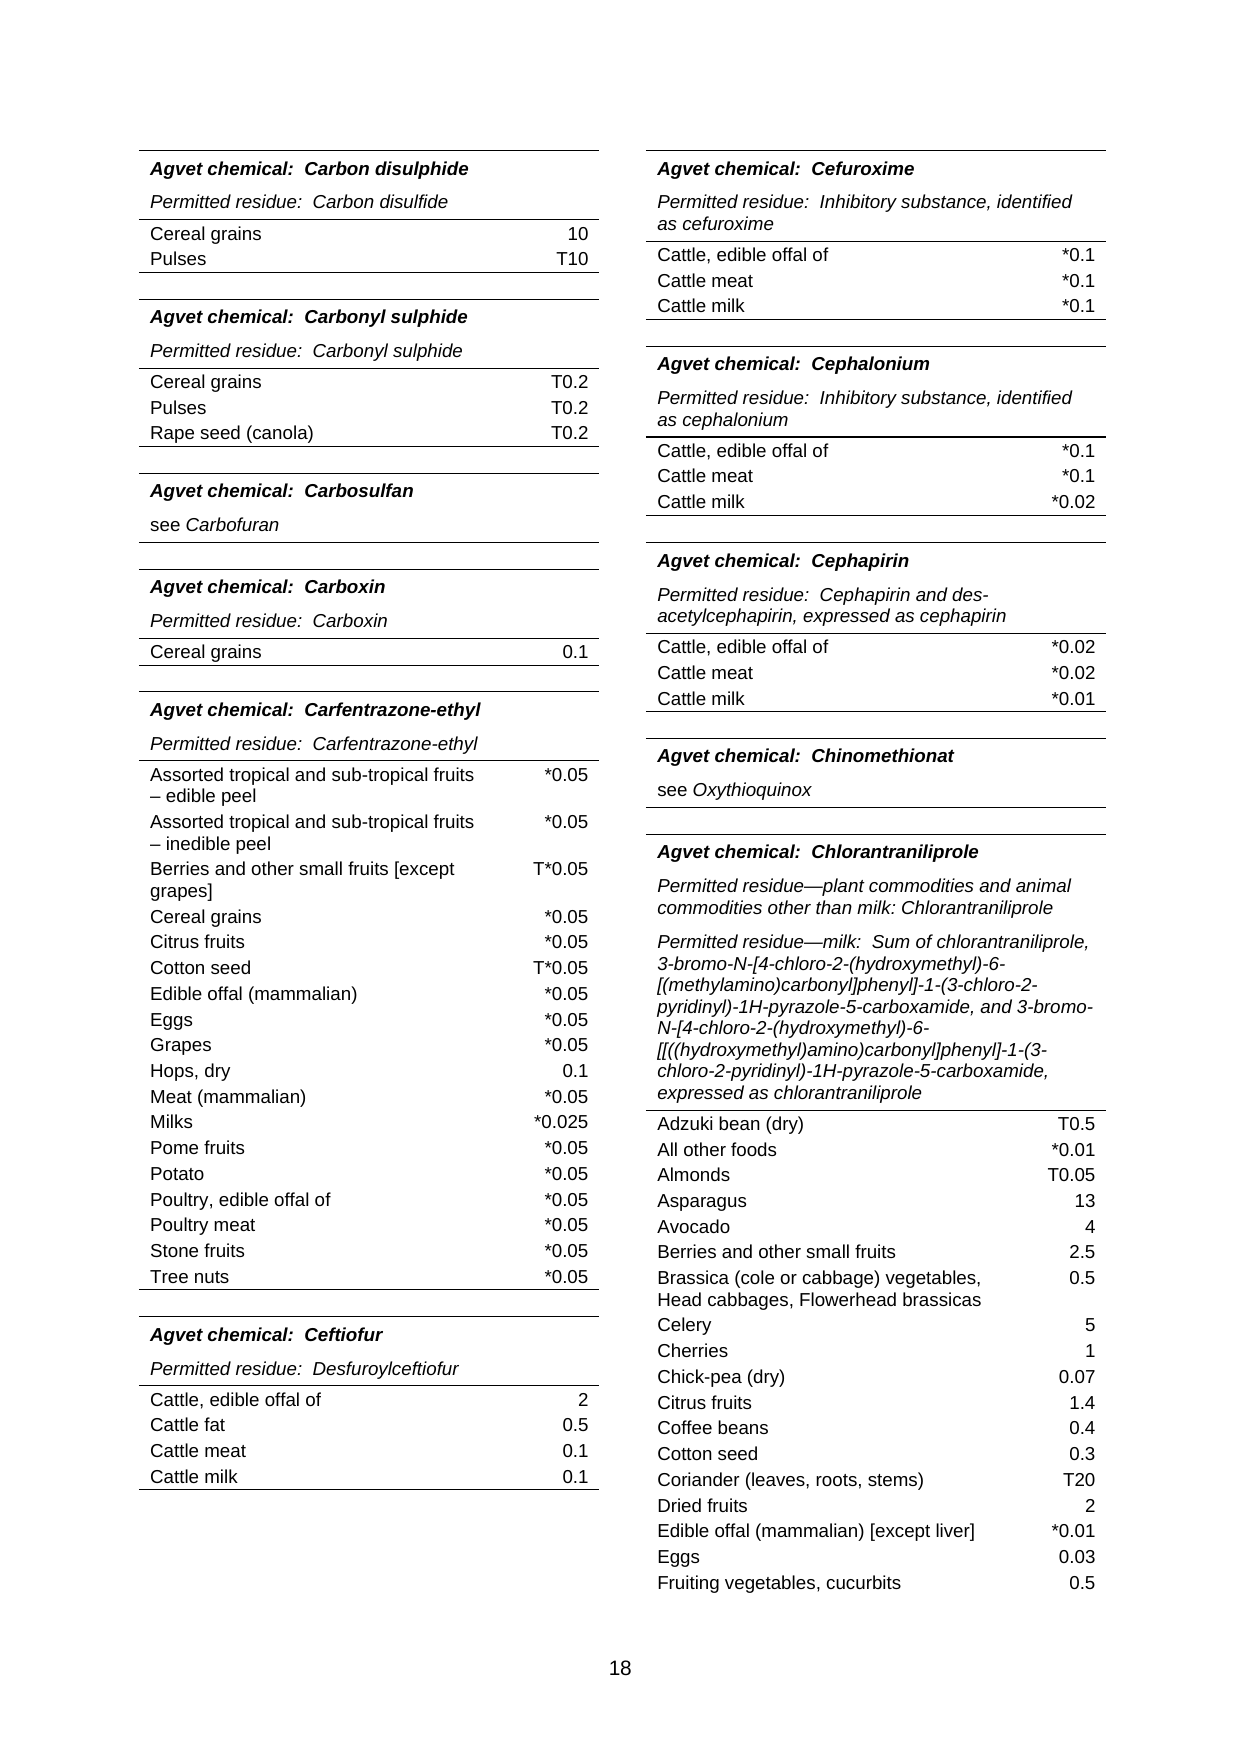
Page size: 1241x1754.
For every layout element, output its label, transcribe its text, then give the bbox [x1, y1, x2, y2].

table_cell Cattle, edible offal of [646, 438, 1000, 463]
table_cell *0.02 [1000, 634, 1106, 659]
table_cell *0.01 [1000, 685, 1106, 711]
table_cell *0.02 [1000, 660, 1106, 685]
table_cell Cherries [646, 1338, 1000, 1364]
table_cell 0.1 [493, 1438, 599, 1463]
table_cell Eggs [139, 1006, 493, 1032]
table_cell Meat (mammalian) [139, 1084, 493, 1109]
table_cell *0.05 [493, 761, 599, 809]
table_header Agvet chemical: Carboxin [139, 570, 599, 604]
table_cell Cattle, edible offal of [139, 1386, 493, 1412]
table_cell *0.05 [493, 1264, 599, 1289]
table_header Agvet chemical: Cephapirin [646, 543, 1106, 577]
table_cell T0.05 [1000, 1162, 1106, 1188]
table_cell Cattle, edible offal of [646, 242, 1000, 267]
table_cell Grapes [139, 1032, 493, 1058]
table_cell 0.5 [493, 1412, 599, 1438]
table_cell Edible offal (mammalian) [except liver] [646, 1518, 1000, 1544]
table_cell Cattle fat [139, 1412, 493, 1438]
table_cell Cattle milk [139, 1464, 493, 1489]
table_cell *0.05 [493, 1006, 599, 1032]
table_cell 1 [1000, 1338, 1106, 1364]
table_cell Avocado [646, 1214, 1000, 1239]
table_cell T0.2 [493, 394, 599, 420]
table_cell 4 [1000, 1214, 1106, 1239]
table_cell see Oxythioquinox [646, 773, 1106, 807]
table_cell *0.05 [493, 1212, 599, 1238]
table_cell Pulses [139, 246, 493, 272]
table_cell Cereal grains [139, 369, 493, 394]
table_cell Cereal grains [139, 639, 493, 664]
table_cell Cereal grains [139, 903, 493, 929]
table_cell Assorted tropical and sub-tropical fruits – inedible peel [139, 809, 493, 856]
table_cell Cattle meat [646, 268, 1000, 293]
table_header Agvet chemical: Carbon disulphide [139, 151, 599, 185]
table_cell 2 [1000, 1492, 1106, 1518]
table_cell *0.05 [493, 903, 599, 929]
table_cell T*0.05 [493, 955, 599, 981]
table_cell *0.1 [1000, 242, 1106, 267]
table_cell 0.07 [1000, 1364, 1106, 1389]
table_cell 0.3 [1000, 1441, 1106, 1467]
table_cell Permitted residue: Desfuroylceftiofur [139, 1351, 599, 1385]
table_cell Dried fruits [646, 1492, 1000, 1518]
table_header Agvet chemical: Carfentrazone-ethyl [139, 692, 599, 726]
table_cell Rape seed (canola) [139, 420, 493, 446]
table_cell *0.05 [493, 929, 599, 955]
table_cell *0.1 [1000, 463, 1106, 489]
table_cell Eggs [646, 1544, 1000, 1569]
table_cell *0.05 [493, 809, 599, 856]
table_cell Almonds [646, 1162, 1000, 1188]
table_cell *0.02 [1000, 489, 1106, 515]
table_cell 13 [1000, 1188, 1106, 1213]
table_cell T0.2 [493, 420, 599, 446]
table_cell *0.1 [1000, 438, 1106, 463]
table_cell Hops, dry [139, 1058, 493, 1083]
table_cell Permitted residue: Carbonyl sulphide [139, 334, 599, 368]
table_cell Adzuki bean (dry) [646, 1111, 1000, 1136]
table_cell Cattle milk [646, 489, 1000, 515]
table_cell 0.03 [1000, 1544, 1106, 1569]
table_cell Coffee beans [646, 1415, 1000, 1441]
table_cell see Carbofuran [139, 508, 599, 542]
table_cell Cattle milk [646, 685, 1000, 711]
table_cell 5 [1000, 1312, 1106, 1338]
table_cell Cattle meat [139, 1438, 493, 1463]
table_cell 10 [493, 220, 599, 246]
table_cell Edible offal (mammalian) [139, 981, 493, 1006]
table_cell Cattle, edible offal of [646, 634, 1000, 659]
table_cell 1.4 [1000, 1389, 1106, 1415]
table_header Agvet chemical: Chinomethionat [646, 739, 1106, 773]
table_header Agvet chemical: Chlorantraniliprole [646, 835, 1106, 869]
table_cell Brassica (cole or cabbage) vegetables, Head cabbages, Flowerhead brassicas [646, 1265, 1000, 1312]
table_cell Stone fruits [139, 1238, 493, 1263]
table_cell Permitted residue: Cephapirin and des-acetylcephapirin, expressed as cephapirin [646, 577, 1106, 633]
table_cell Poultry meat [139, 1212, 493, 1238]
table_cell Berries and other small fruits [except grapes] [139, 856, 493, 903]
table_cell Potato [139, 1161, 493, 1186]
table_cell 0.4 [1000, 1415, 1106, 1441]
table_cell *0.1 [1000, 293, 1106, 319]
table_cell *0.05 [493, 1032, 599, 1058]
table_header Agvet chemical: Carbonyl sulphide [139, 300, 599, 333]
table_cell T10 [493, 246, 599, 272]
table_cell *0.05 [493, 1161, 599, 1186]
table_cell Cotton seed [139, 955, 493, 981]
table_header Agvet chemical: Cefuroxime [646, 151, 1106, 185]
table_cell Permitted residue: Inhibitory substance, identified as cephalonium [646, 381, 1106, 436]
table_cell Pulses [139, 394, 493, 420]
table_cell Tree nuts [139, 1264, 493, 1289]
table_cell Assorted tropical and sub-tropical fruits – edible peel [139, 761, 493, 809]
table_cell Celery [646, 1312, 1000, 1338]
table_cell Cattle meat [646, 463, 1000, 489]
table_cell Berries and other small fruits [646, 1239, 1000, 1265]
table_cell Asparagus [646, 1188, 1000, 1213]
table_cell Citrus fruits [646, 1389, 1000, 1415]
table_cell Cereal grains [139, 220, 493, 246]
table_cell 0.1 [493, 1464, 599, 1489]
table_cell Permitted residue—milk: Sum of chlorantraniliprole, 3-bromo-N-[4-chloro-2-(hydroxymethyl)-6-[(methylamino)carbonyl]phenyl]-1-(3-chloro-2-pyridinyl)-1H-pyrazole-5-carboxamide, and 3-bromo-N-[4-chloro-2-(hydroxymethyl)-6-[[((hydroxymethyl)amino)carbonyl]phenyl]-1-(3-chloro-2-pyridinyl)-1H-pyrazole-5-carboxamide, expressed as chlorantraniliprole [646, 925, 1106, 1109]
table_cell T*0.05 [493, 856, 599, 903]
table_cell 0.5 [1000, 1570, 1106, 1595]
table_cell *0.05 [493, 1135, 599, 1161]
table_cell *0.05 [493, 1238, 599, 1263]
table_cell 2 [493, 1386, 599, 1412]
table_cell Fruiting vegetables, cucurbits [646, 1570, 1000, 1595]
table_cell Permitted residue: Inhibitory substance, identified as cefuroxime [646, 185, 1106, 241]
table_cell 2.5 [1000, 1239, 1106, 1265]
table_header Agvet chemical: Ceftiofur [139, 1317, 599, 1351]
table_cell 0.1 [493, 1058, 599, 1083]
table_cell Coriander (leaves, roots, stems) [646, 1467, 1000, 1492]
table_cell Milks [139, 1109, 493, 1135]
table_cell Chick-pea (dry) [646, 1364, 1000, 1389]
table_cell *0.025 [493, 1109, 599, 1135]
table_header Agvet chemical: Cephalonium [646, 347, 1106, 381]
table_cell Permitted residue—plant commodities and animal commodities other than milk: Chlorantraniliprole [646, 869, 1106, 924]
table_cell Cattle milk [646, 293, 1000, 319]
table_header Agvet chemical: Carbosulfan [139, 474, 599, 508]
table_cell Permitted residue: Carboxin [139, 604, 599, 638]
table_cell 0.1 [493, 639, 599, 664]
table_cell Pome fruits [139, 1135, 493, 1161]
table_cell *0.01 [1000, 1518, 1106, 1544]
table_cell Cotton seed [646, 1441, 1000, 1467]
table_cell *0.05 [493, 1084, 599, 1109]
table_cell *0.01 [1000, 1136, 1106, 1162]
table_cell *0.1 [1000, 268, 1106, 293]
table_cell T0.2 [493, 369, 599, 394]
table_cell Permitted residue: Carbon disulfide [139, 185, 599, 219]
table_cell T20 [1000, 1467, 1106, 1492]
table_cell 0.5 [1000, 1265, 1106, 1312]
table_cell *0.05 [493, 1186, 599, 1212]
table_cell *0.05 [493, 981, 599, 1006]
table_cell Cattle meat [646, 660, 1000, 685]
table_cell T0.5 [1000, 1111, 1106, 1136]
table_cell Permitted residue: Carfentrazone-ethyl [139, 726, 599, 760]
table_cell Citrus fruits [139, 929, 493, 955]
table_cell Poultry, edible offal of [139, 1186, 493, 1212]
table_cell All other foods [646, 1136, 1000, 1162]
